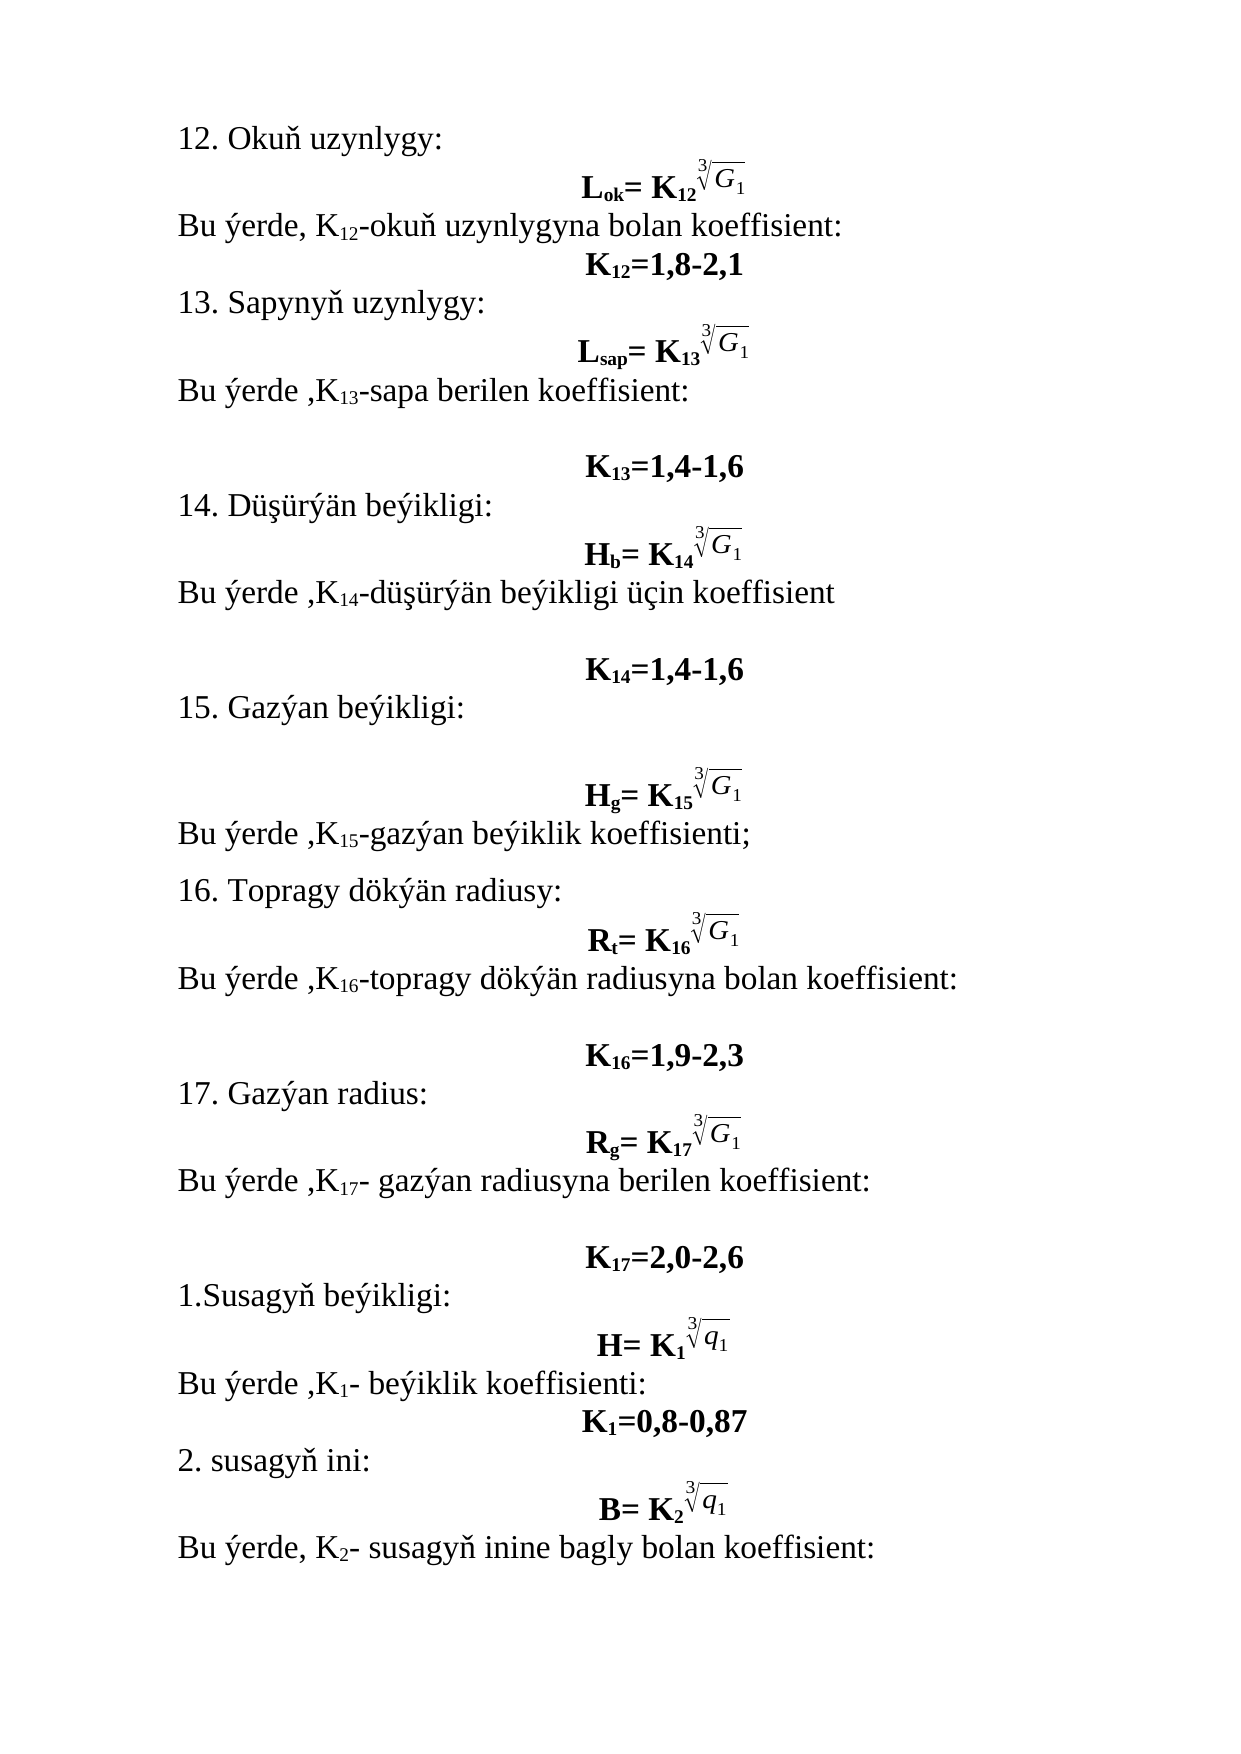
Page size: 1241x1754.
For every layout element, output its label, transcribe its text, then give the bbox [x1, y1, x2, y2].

text Bu ýerde ,K14-düşürýän beýikligi üçin koeffisient [177, 572, 1152, 611]
text K13=1,4-1,6 [177, 446, 1152, 485]
text Bu ýerde ,K16-topragy dökýän radiusyna bolan koeffisient: [177, 958, 1152, 996]
text Bu ýerde ,K13-sapa berilen koeffisient: [177, 370, 1152, 408]
text 1.Susagyň beýikligi: [177, 1276, 1152, 1314]
text Bu ýerde ,K1- beýiklik koeffisienti: [177, 1363, 1152, 1401]
text 14. Düşürýän beýikligi: [177, 485, 1152, 523]
text 15. Gazýan beýikligi: [177, 687, 1152, 726]
text Bu ýerde, K12-okuň uzynlygyna bolan koeffisient: [177, 206, 1152, 244]
text K1=0,8-0,87 [177, 1401, 1152, 1440]
text B= K2 [177, 1478, 1152, 1527]
text 17. Gazýan radius: [177, 1073, 1152, 1111]
text Hg= K15 [177, 764, 1152, 813]
text K12=1,8-2,1 [177, 244, 1152, 282]
text Bu ýerde ,K15-gazýan beýiklik koeffisienti; [177, 813, 1152, 851]
text Rt= K16 [177, 909, 1152, 958]
text 2. susagyň ini: [177, 1440, 1152, 1478]
text H= K1 [177, 1314, 1152, 1363]
text 16. Topragy dökýän radiusy: [177, 871, 1152, 909]
text Hb= K14 [177, 523, 1152, 572]
text K16=1,9-2,3 [177, 1035, 1152, 1073]
text K14=1,4-1,6 [177, 649, 1152, 687]
text 12. Okuň uzynlygy: [177, 118, 1152, 156]
text Bu ýerde, K2- susagyň inine bagly bolan koeffisient: [177, 1527, 1152, 1566]
text Lok= K12 [177, 156, 1152, 206]
text Rg= K17 [177, 1111, 1152, 1161]
text Bu ýerde ,K17- gazýan radiusyna berilen koeffisient: [177, 1161, 1152, 1199]
text K17=2,0-2,6 [177, 1237, 1152, 1276]
text Lsap= K13 [177, 321, 1152, 370]
text 13. Sapynyň uzynlygy: [177, 282, 1152, 321]
